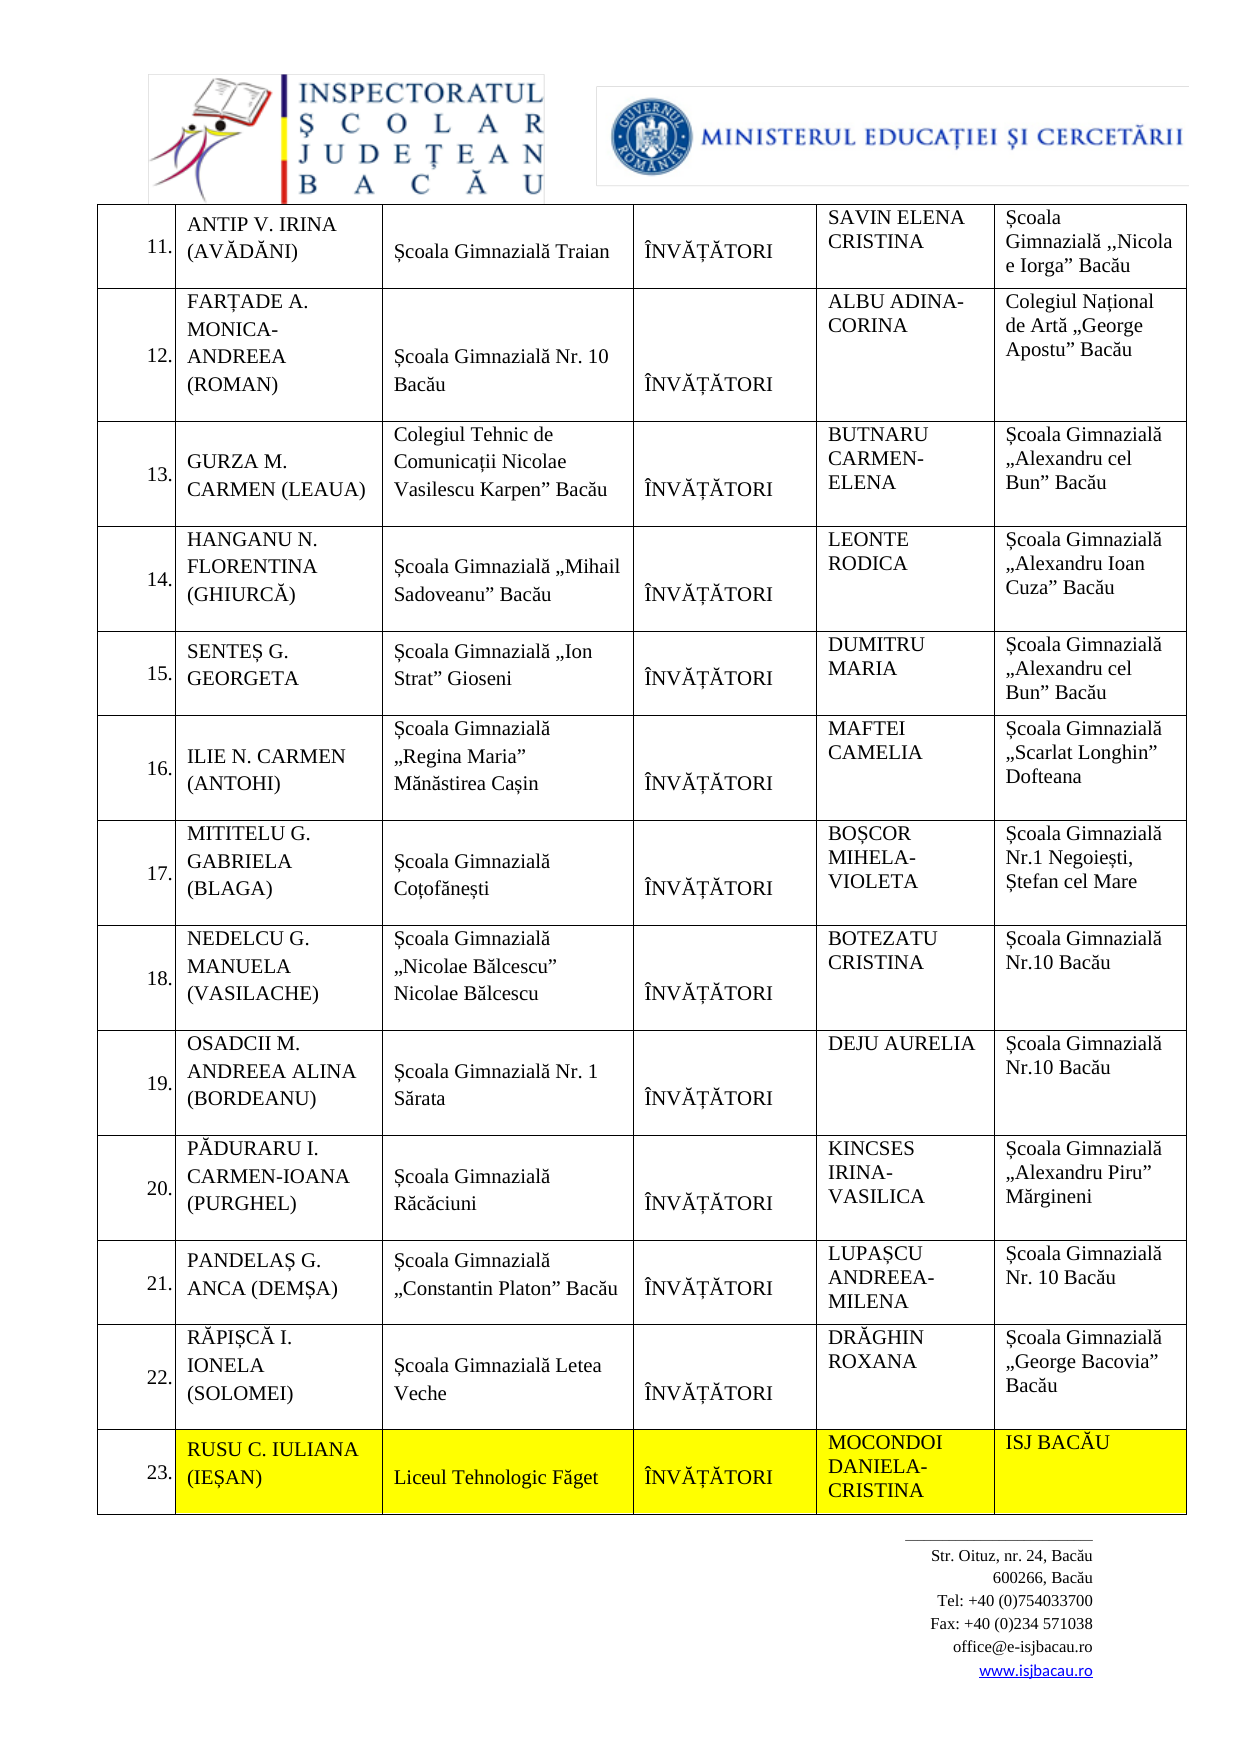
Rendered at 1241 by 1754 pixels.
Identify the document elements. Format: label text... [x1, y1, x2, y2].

table_cell Școala Gimnazială „Regina Maria” Mănăstirea Cașin [383, 716, 633, 820]
table_cell ÎNVĂȚĂTORI [634, 632, 816, 715]
table_cell Școala Gimnazială „Ion Strat” Gioseni [383, 632, 633, 715]
table_cell DUMITRU MARIA [817, 632, 994, 715]
table_cell ÎNVĂȚĂTORI [634, 1325, 816, 1429]
table_cell Școala Gimnazială „Constantin Platon” Bacău [383, 1241, 633, 1324]
table_cell Școala Gimnazială „George Bacovia” Bacău [995, 1325, 1186, 1429]
table_cell ILIE N. CARMEN (ANTOHI) [176, 716, 382, 820]
table_cell Școala Gimnazială Letea Veche [383, 1325, 633, 1429]
table_cell [98, 205, 175, 288]
table_cell Școala Gimnazială „Alexandru cel Bun” Bacău [995, 422, 1186, 526]
table_cell PANDELAȘ G. ANCA (DEMȘA) [176, 1241, 382, 1324]
table_cell Școala Gimnazială ,,Nicolae Iorga” Bacău [995, 205, 1186, 288]
table_cell Școala Gimnazială „Alexandru Piru” Mărgineni [995, 1136, 1186, 1240]
table_cell ISJ BACĂU [995, 1430, 1186, 1513]
table_cell ÎNVĂȚĂTORI [634, 716, 816, 820]
table_cell DEJU AURELIA [817, 1031, 994, 1135]
table_cell LEONTE RODICA [817, 527, 994, 631]
table_cell BOȘCOR MIHELA-VIOLETA [817, 821, 994, 925]
table_cell MAFTEI CAMELIA [817, 716, 994, 820]
table_cell Școala Gimnazială Coțofănești [383, 821, 633, 925]
table_cell Școala Gimnazială Nr. 10 Bacău [995, 1241, 1186, 1324]
table_cell ÎNVĂȚĂTORI [634, 205, 816, 288]
table_cell Școala Gimnazială Nr.10 Bacău [995, 1031, 1186, 1135]
table_cell Școala Gimnazială „Alexandru cel Bun” Bacău [995, 632, 1186, 715]
table_cell [98, 1031, 175, 1135]
table_cell PĂDURARU I. CARMEN-IOANA (PURGHEL) [176, 1136, 382, 1240]
table_cell MITITELU G. GABRIELA (BLAGA) [176, 821, 382, 925]
table_cell Școala Gimnazială „Alexandru Ioan Cuza” Bacău [995, 527, 1186, 631]
table_cell ÎNVĂȚĂTORI [634, 1430, 816, 1513]
table_cell Școala Gimnazială Nr.1 Negoiești, Ștefan cel Mare [995, 821, 1186, 925]
table_cell ÎNVĂȚĂTORI [634, 926, 816, 1030]
table_cell [98, 1325, 175, 1429]
table_cell ÎNVĂȚĂTORI [634, 1241, 816, 1324]
table_cell ÎNVĂȚĂTORI [634, 1031, 816, 1135]
picture [147, 73, 1189, 204]
table_cell [98, 527, 175, 631]
table_cell BOTEZATU CRISTINA [817, 926, 994, 1030]
table_cell [98, 716, 175, 820]
table_cell [98, 1241, 175, 1324]
table_cell [98, 289, 175, 421]
table_cell OSADCII M. ANDREEA ALINA (BORDEANU) [176, 1031, 382, 1135]
table_cell SAVIN ELENA CRISTINA [817, 205, 994, 288]
table_cell DRĂGHIN ROXANA [817, 1325, 994, 1429]
table_cell [98, 1430, 175, 1513]
table_cell ÎNVĂȚĂTORI [634, 1136, 816, 1240]
table_cell ÎNVĂȚĂTORI [634, 422, 816, 526]
table_cell FARȚADE A. MONICA-ANDREEA (ROMAN) [176, 289, 382, 421]
table_cell Școala Gimnazială Nr. 10 Bacău [383, 289, 633, 421]
table_cell Școala Gimnazială „Nicolae Bălcescu” Nicolae Bălcescu [383, 926, 633, 1030]
table_cell [98, 422, 175, 526]
table_cell GURZA M. CARMEN (LEAUA) [176, 422, 382, 526]
table_cell ÎNVĂȚĂTORI [634, 821, 816, 925]
table_cell Școala Gimnazială Nr.10 Bacău [995, 926, 1186, 1030]
table_cell [98, 632, 175, 715]
table_cell BUTNARU CARMEN-ELENA [817, 422, 994, 526]
table_cell LUPAȘCU ANDREEA-MILENA [817, 1241, 994, 1324]
table_cell ÎNVĂȚĂTORI [634, 289, 816, 421]
table_cell Școala Gimnazială „Scarlat Longhin” Dofteana [995, 716, 1186, 820]
table_cell ANTIP V. IRINA (AVĂDĂNI) [176, 205, 382, 288]
table_cell Colegiul Național de Artă „George Apostu” Bacău [995, 289, 1186, 421]
table_cell Școala Gimnazială Răcăciuni [383, 1136, 633, 1240]
table_cell Liceul Tehnologic Făget [383, 1430, 633, 1513]
table_cell KINCSES IRINA-VASILICA [817, 1136, 994, 1240]
table_cell Școala Gimnazială Nr. 1 Sărata [383, 1031, 633, 1135]
table_cell Școala Gimnazială Traian [383, 205, 633, 288]
table_cell [98, 821, 175, 925]
table_cell ÎNVĂȚĂTORI [634, 527, 816, 631]
table_cell Școala Gimnazială „Mihail Sadoveanu” Bacău [383, 527, 633, 631]
table_cell [98, 1136, 175, 1240]
table_cell ALBU ADINA-CORINA [817, 289, 994, 421]
table_cell RUSU C. IULIANA (IEȘAN) [176, 1430, 382, 1513]
table_cell RĂPIȘCĂ I. IONELA (SOLOMEI) [176, 1325, 382, 1429]
table_cell HANGANU N. FLORENTINA (GHIURCĂ) [176, 527, 382, 631]
table_cell SENTEȘ G. GEORGETA [176, 632, 382, 715]
table_cell [98, 926, 175, 1030]
table_cell MOCONDOI DANIELA-CRISTINA [817, 1430, 994, 1513]
table_cell Colegiul Tehnic de Comunicații Nicolae Vasilescu Karpen” Bacău [383, 422, 633, 526]
table_cell NEDELCU G. MANUELA (VASILACHE) [176, 926, 382, 1030]
